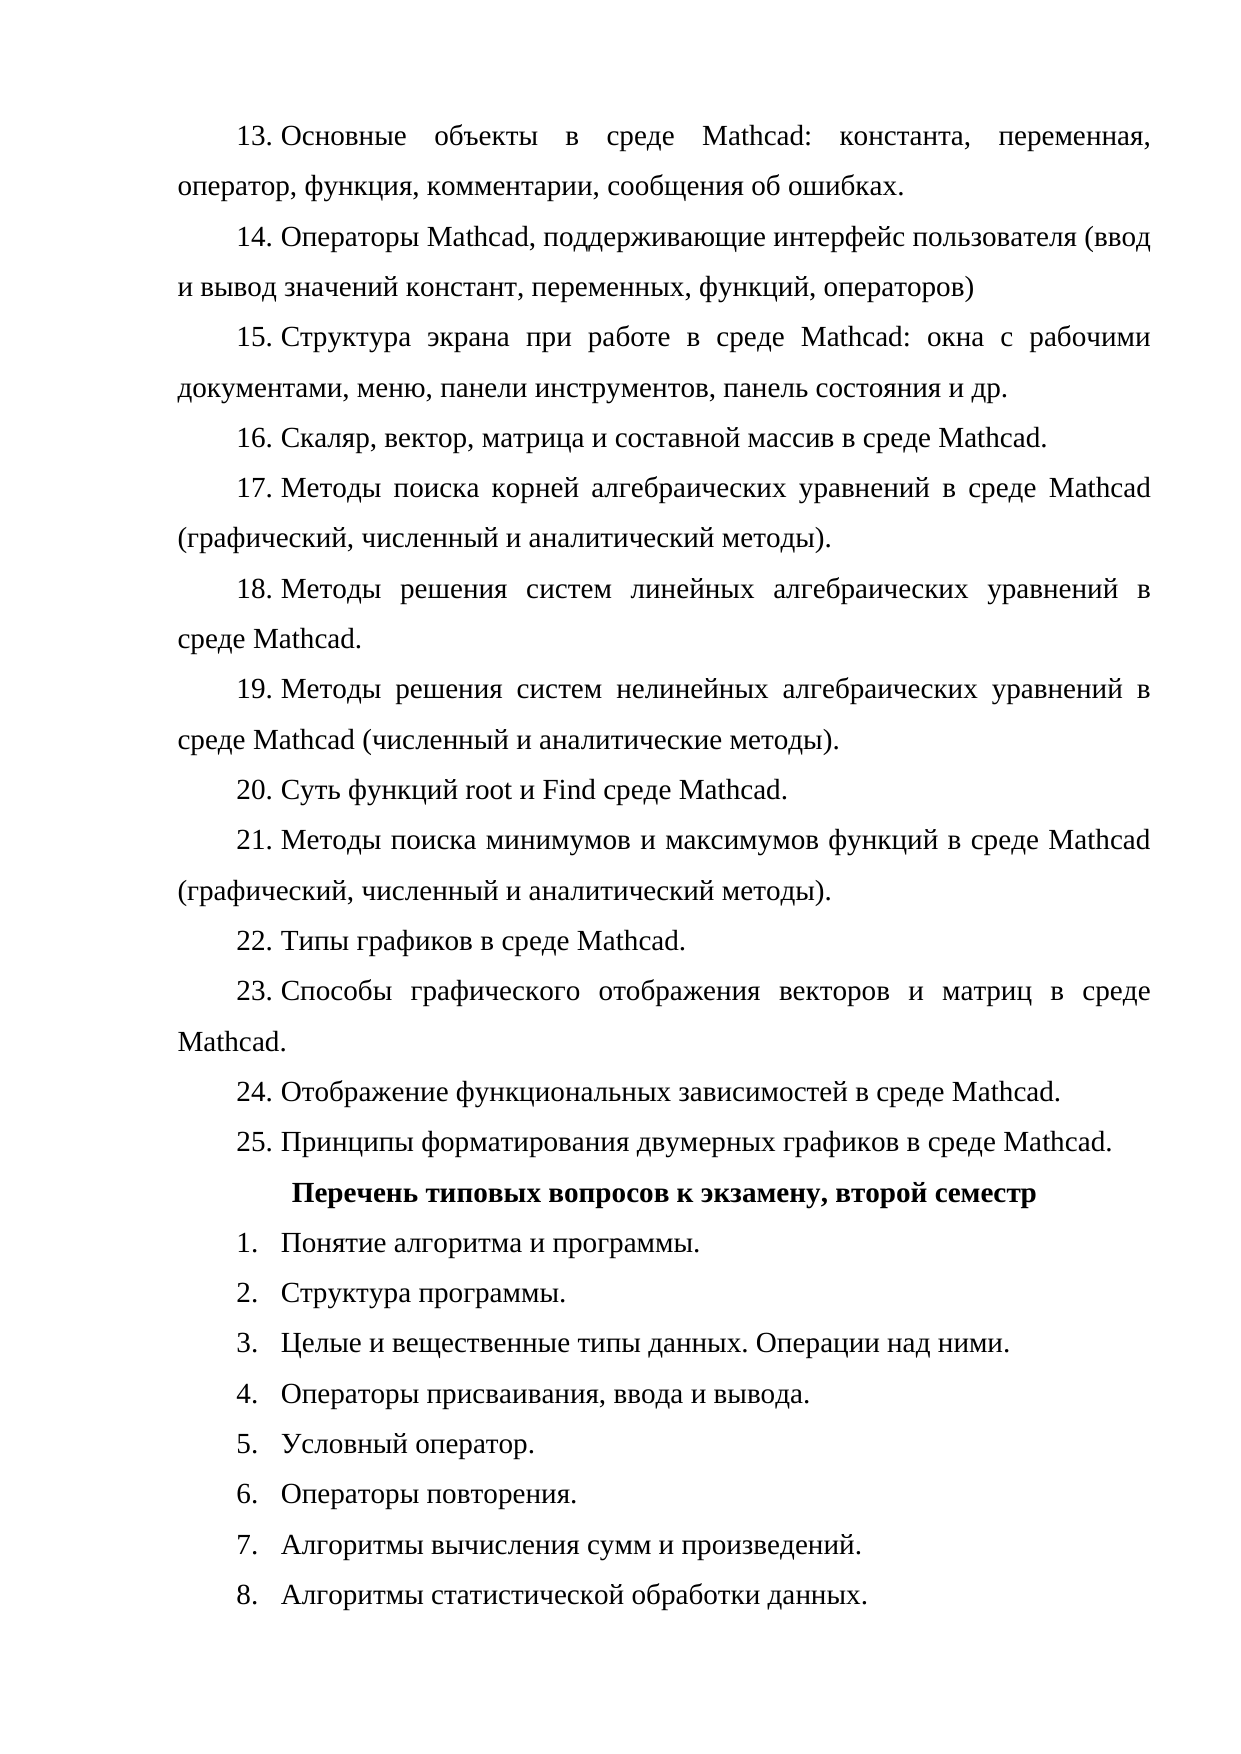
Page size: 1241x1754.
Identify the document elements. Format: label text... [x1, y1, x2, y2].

list Операторы Mathcad, поддерживающие интерфейс пользователя (ввод и вывод значений констант, переменных, функций, операторов) [177, 219, 1152, 303]
list Структура программы. [177, 1275, 1152, 1309]
list Методы поиска минимумов и максимумов функций в среде Mathcad (графический, численный и аналитический методы). [177, 822, 1152, 906]
list Суть функций root и Find среде Mathcad. [177, 772, 1152, 806]
list Условный оператор. [177, 1426, 1152, 1460]
list Отображение функциональных зависимостей в среде Mathcad. [177, 1074, 1152, 1108]
list Принципы форматирования двумерных графиков в среде Mathcad. [177, 1124, 1152, 1158]
list Целые и вещественные типы данных. Операции над ними. [177, 1326, 1152, 1359]
list Операторы повторения. [177, 1477, 1152, 1510]
list Типы графиков в среде Mathcad. [177, 923, 1152, 957]
list Операторы присваивания, ввода и вывода. [177, 1376, 1152, 1409]
list Методы поиска корней алгебраических уравнений в среде Mathcad (графический, численный и аналитический методы). [177, 470, 1152, 554]
list Способы графического отображения векторов и матриц в среде Mathcad. [177, 973, 1152, 1057]
list Методы решения систем нелинейных алгебраических уравнений в среде Mathcad (численный и аналитические методы). [177, 672, 1152, 755]
list Алгоритмы статистической обработки данных. [177, 1577, 1152, 1611]
list Основные объекты в среде Mathcad: константа, переменная, оператор, функция, комментарии, сообщения об ошибках. [177, 118, 1152, 202]
list Алгоритмы вычисления сумм и произведений. [177, 1527, 1152, 1560]
list Понятие алгоритма и программы. [177, 1225, 1152, 1258]
list Скаляр, вектор, матрица и составной массив в среде Mathcad. [177, 420, 1152, 453]
list Структура экрана при работе в среде Mathcad: окна с рабочими документами, меню, панели инструментов, панель состояния и др. [177, 319, 1152, 403]
list Методы решения систем линейных алгебраических уравнений в среде Mathcad. [177, 571, 1152, 655]
text Перечень типовых вопросов к экзамену, второй семестр [177, 1175, 1152, 1208]
